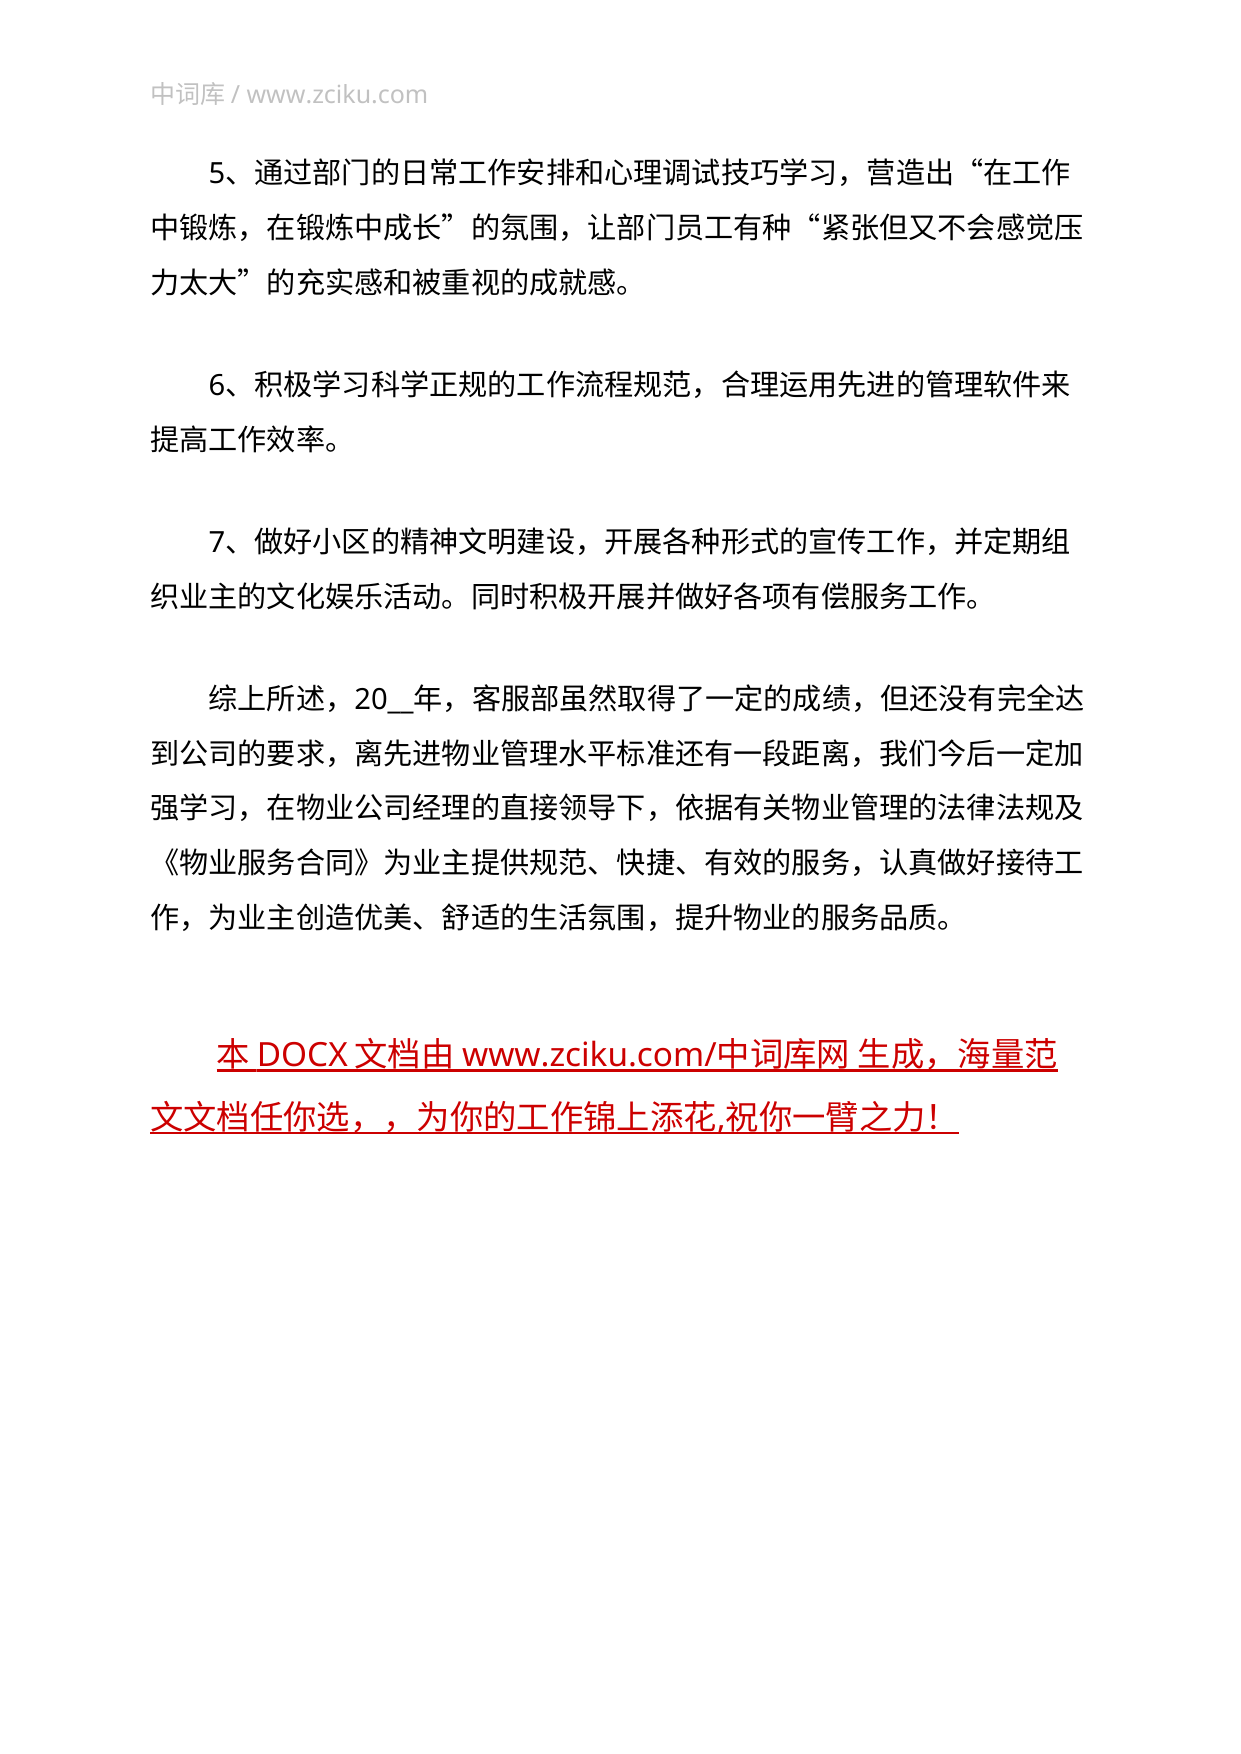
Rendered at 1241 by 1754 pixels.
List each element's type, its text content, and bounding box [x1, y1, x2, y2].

text 7、做好小区的精神文明建设，开展各种形式的宣传工作，并定期组织业主的文化娱乐活动。同时积极开展并做好各项有偿服务工作。 [150, 518, 1090, 616]
text 本DOCX文档由 www.zciku.com/中词库网 生成，海量范文文档任你选，，为你的工作锦上添花,祝你一臂之力！ [150, 1028, 1090, 1139]
text 5、通过部门的日常工作安排和心理调试技巧学习，营造出“在工作中锻炼，在锻炼中成长”的氛围，让部门员工有种“紧张但又不会感觉压力太大”的充实感和被重视的成就感。 [150, 150, 1090, 302]
text 6、积极学习科学正规的工作流程规范，合理运用先进的管理软件来提高工作效率。 [150, 362, 1090, 459]
text 综上所述，20__年，客服部虽然取得了一定的成绩，但还没有完全达到公司的要求，离先进物业管理水平标准还有一段距离，我们今后一定加强学习，在物业公司经理的直接领导下，依据有关物业管理的法律法规及《物业服务合同》为业主提供规范、快捷、有效的服务，认真做好接待工作，为业主创造优美、舒适的生活氛围，提升物业的服务品质。 [150, 675, 1090, 937]
